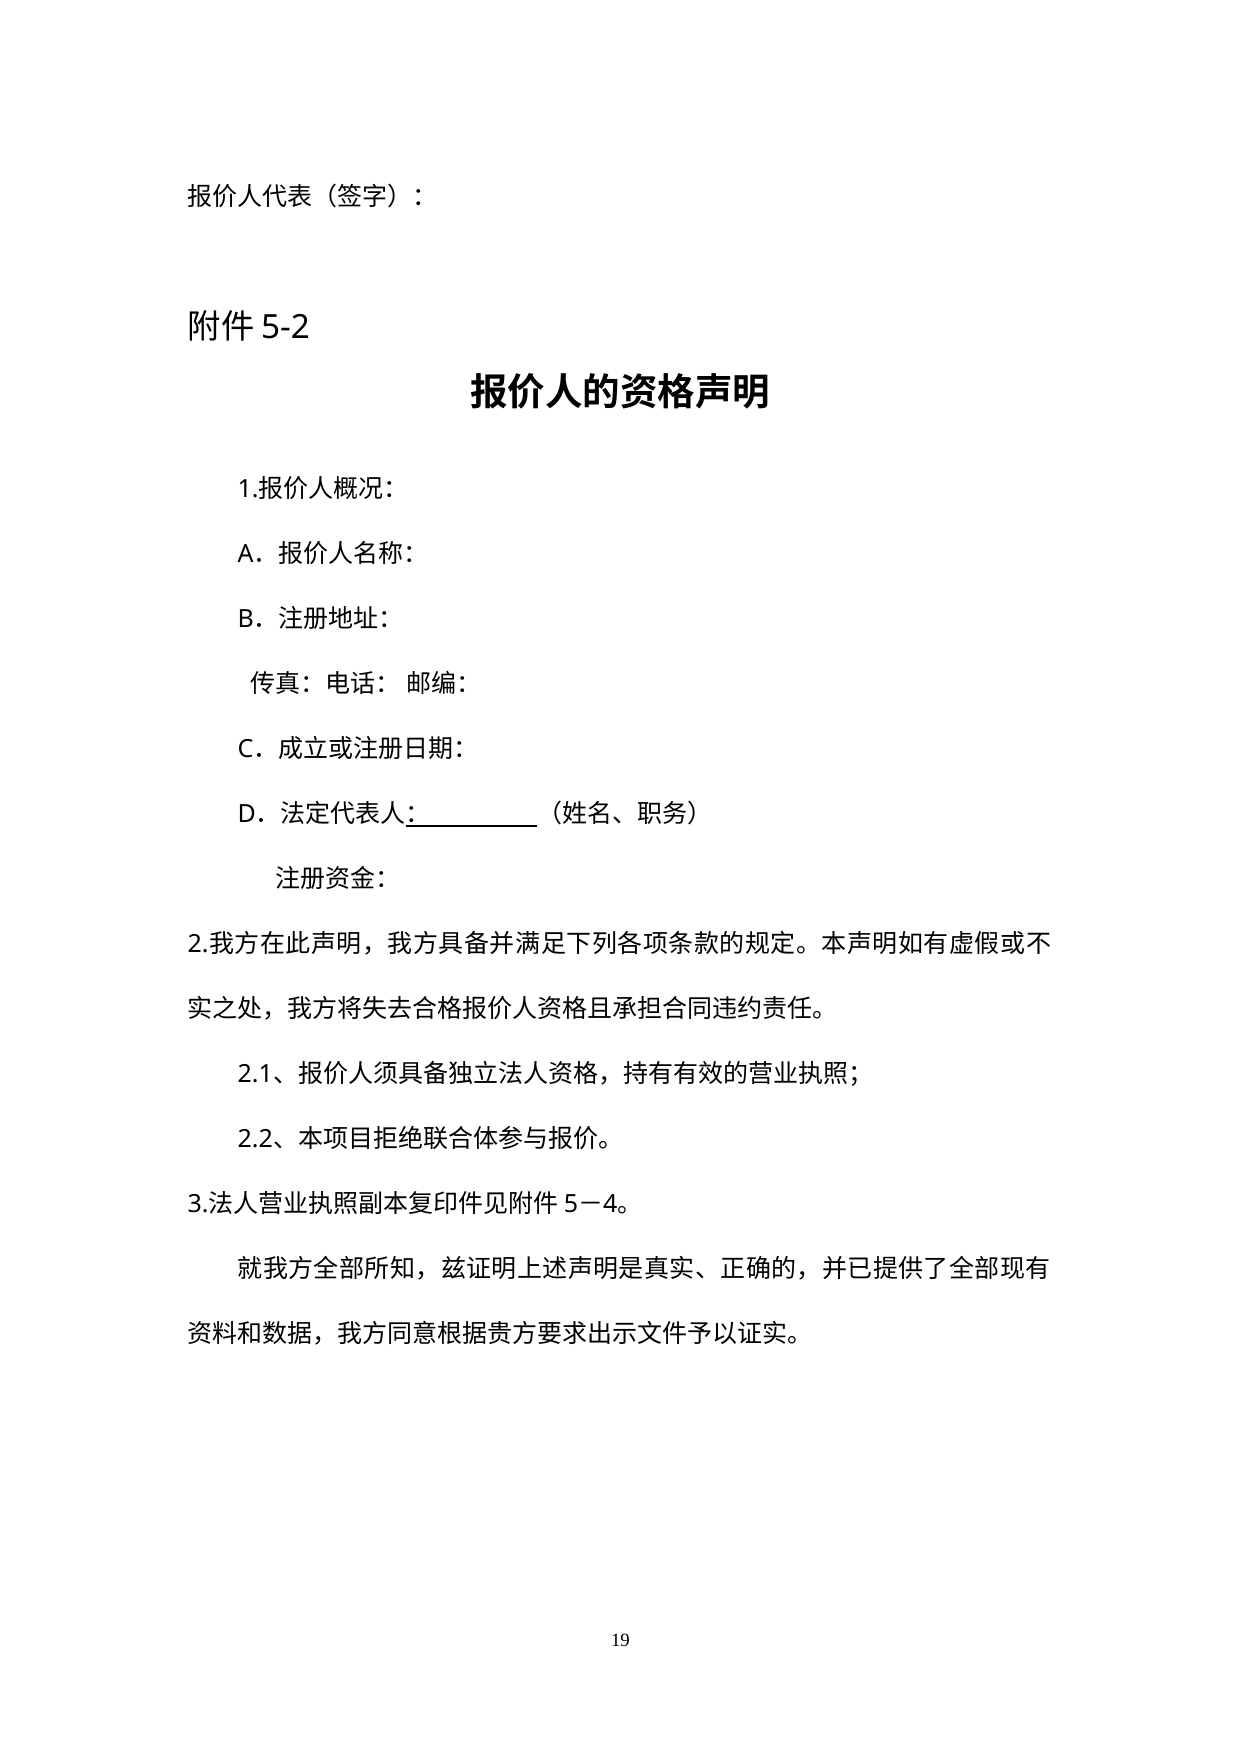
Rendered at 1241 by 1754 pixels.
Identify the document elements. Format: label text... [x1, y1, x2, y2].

text 报价人代表（签字）： [187, 162, 1053, 227]
text 2.我方在此声明，我方具备并满足下列各项条款的规定。本声明如有虚假或不实之处，我方将失去合格报价人资格且承担合同违约责任。 [187, 909, 1053, 1039]
text 3.法人营业执照副本复印件见附件5－4。 [187, 1169, 1053, 1234]
text 注册资金： [187, 844, 1053, 909]
text 1.报价人概况： A．报价人名称： B．注册地址： 传真：电话： 邮编： C．成立或注册日期： D．法定代表人： （姓名、职务） [237, 454, 1053, 844]
text 报价人的资格声明 [187, 357, 1053, 454]
text 2.2、本项目拒绝联合体参与报价。 [187, 1104, 1053, 1169]
text 就我方全部所知，兹证明上述声明是真实、正确的，并已提供了全部现有资料和数据，我方同意根据贵方要求出示文件予以证实。 [187, 1234, 1053, 1364]
text 附件5-2 [187, 292, 1053, 357]
text 2.1、报价人须具备独立法人资格，持有有效的营业执照； [187, 1039, 1053, 1104]
